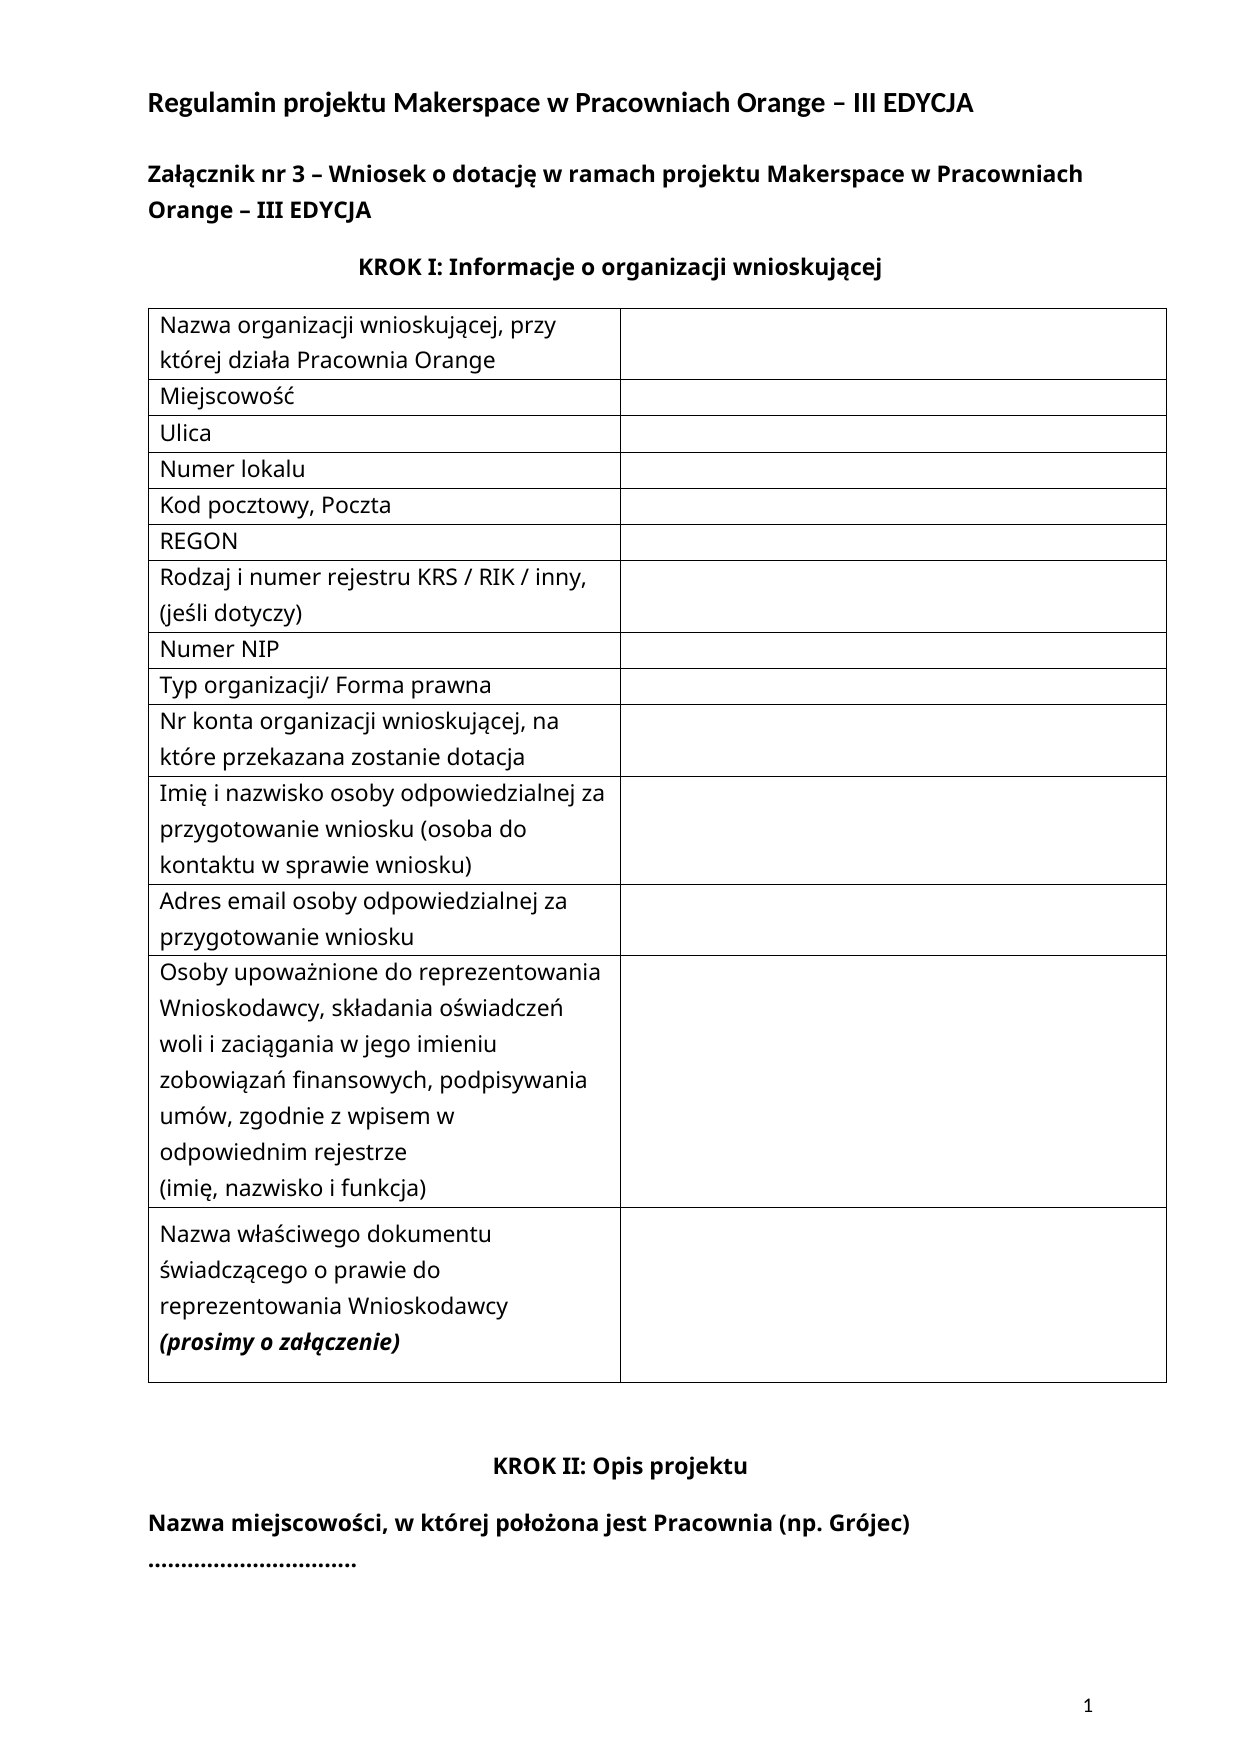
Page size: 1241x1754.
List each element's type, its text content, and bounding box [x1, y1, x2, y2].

table_cell Nr konta organizacji wnioskującej, na które przekazana zostanie dotacja [149, 705, 620, 776]
table_cell [621, 777, 1166, 883]
table_cell [621, 489, 1166, 524]
table_header Nazwa organizacji wnioskującej, przy której działa Pracownia Orange [149, 309, 620, 379]
table_cell Miejscowość [149, 380, 620, 415]
text Nazwa miejscowości, w której położona jest Pracownia (np. Grójec) ………………………….. [148, 1507, 1093, 1574]
table_cell Numer NIP [149, 633, 620, 668]
table_cell Rodzaj i numer rejestru KRS / RIK / inny, (jeśli dotyczy) [149, 561, 620, 632]
text KROK II: Opis projektu [148, 1450, 1093, 1481]
table_cell [621, 525, 1166, 560]
table_cell Typ organizacji/ Forma prawna [149, 669, 620, 704]
table_header [621, 309, 1166, 379]
table_cell Imię i nazwisko osoby odpowiedzialnej za przygotowanie wniosku (osoba do kontaktu w sprawie wniosku) [149, 777, 620, 883]
table_cell [621, 1208, 1166, 1382]
table_cell [621, 561, 1166, 632]
table_cell [621, 453, 1166, 488]
table_cell [621, 669, 1166, 704]
table_cell REGON [149, 525, 620, 560]
table_cell Kod pocztowy, Poczta [149, 489, 620, 524]
text Załącznik nr 3 – Wniosek o dotację w ramach projektu Makerspace w Pracowniach Orange – III EDYCJA [148, 158, 1093, 225]
table_cell Numer lokalu [149, 453, 620, 488]
table_cell [621, 416, 1166, 452]
text KROK I: Informacje o organizacji wnioskującej [148, 251, 1093, 282]
table_cell Nazwa właściwego dokumentu świadczącego o prawie do reprezentowania Wnioskodawcy (prosimy o załączenie) [149, 1208, 620, 1382]
table_cell Ulica [149, 416, 620, 452]
table_cell [621, 705, 1166, 776]
table_cell [621, 380, 1166, 415]
table_cell Osoby upoważnione do reprezentowania Wnioskodawcy, składania oświadczeń woli i zaciągania w jego imieniu zobowiązań finansowych, podpisywania umów, zgodnie z wpisem w odpowiednim rejestrze (imię, nazwisko i funkcja) [149, 956, 620, 1207]
table_cell [621, 885, 1166, 955]
table_cell [621, 633, 1166, 668]
table_cell Adres email osoby odpowiedzialnej za przygotowanie wniosku [149, 885, 620, 955]
table_cell [621, 956, 1166, 1207]
